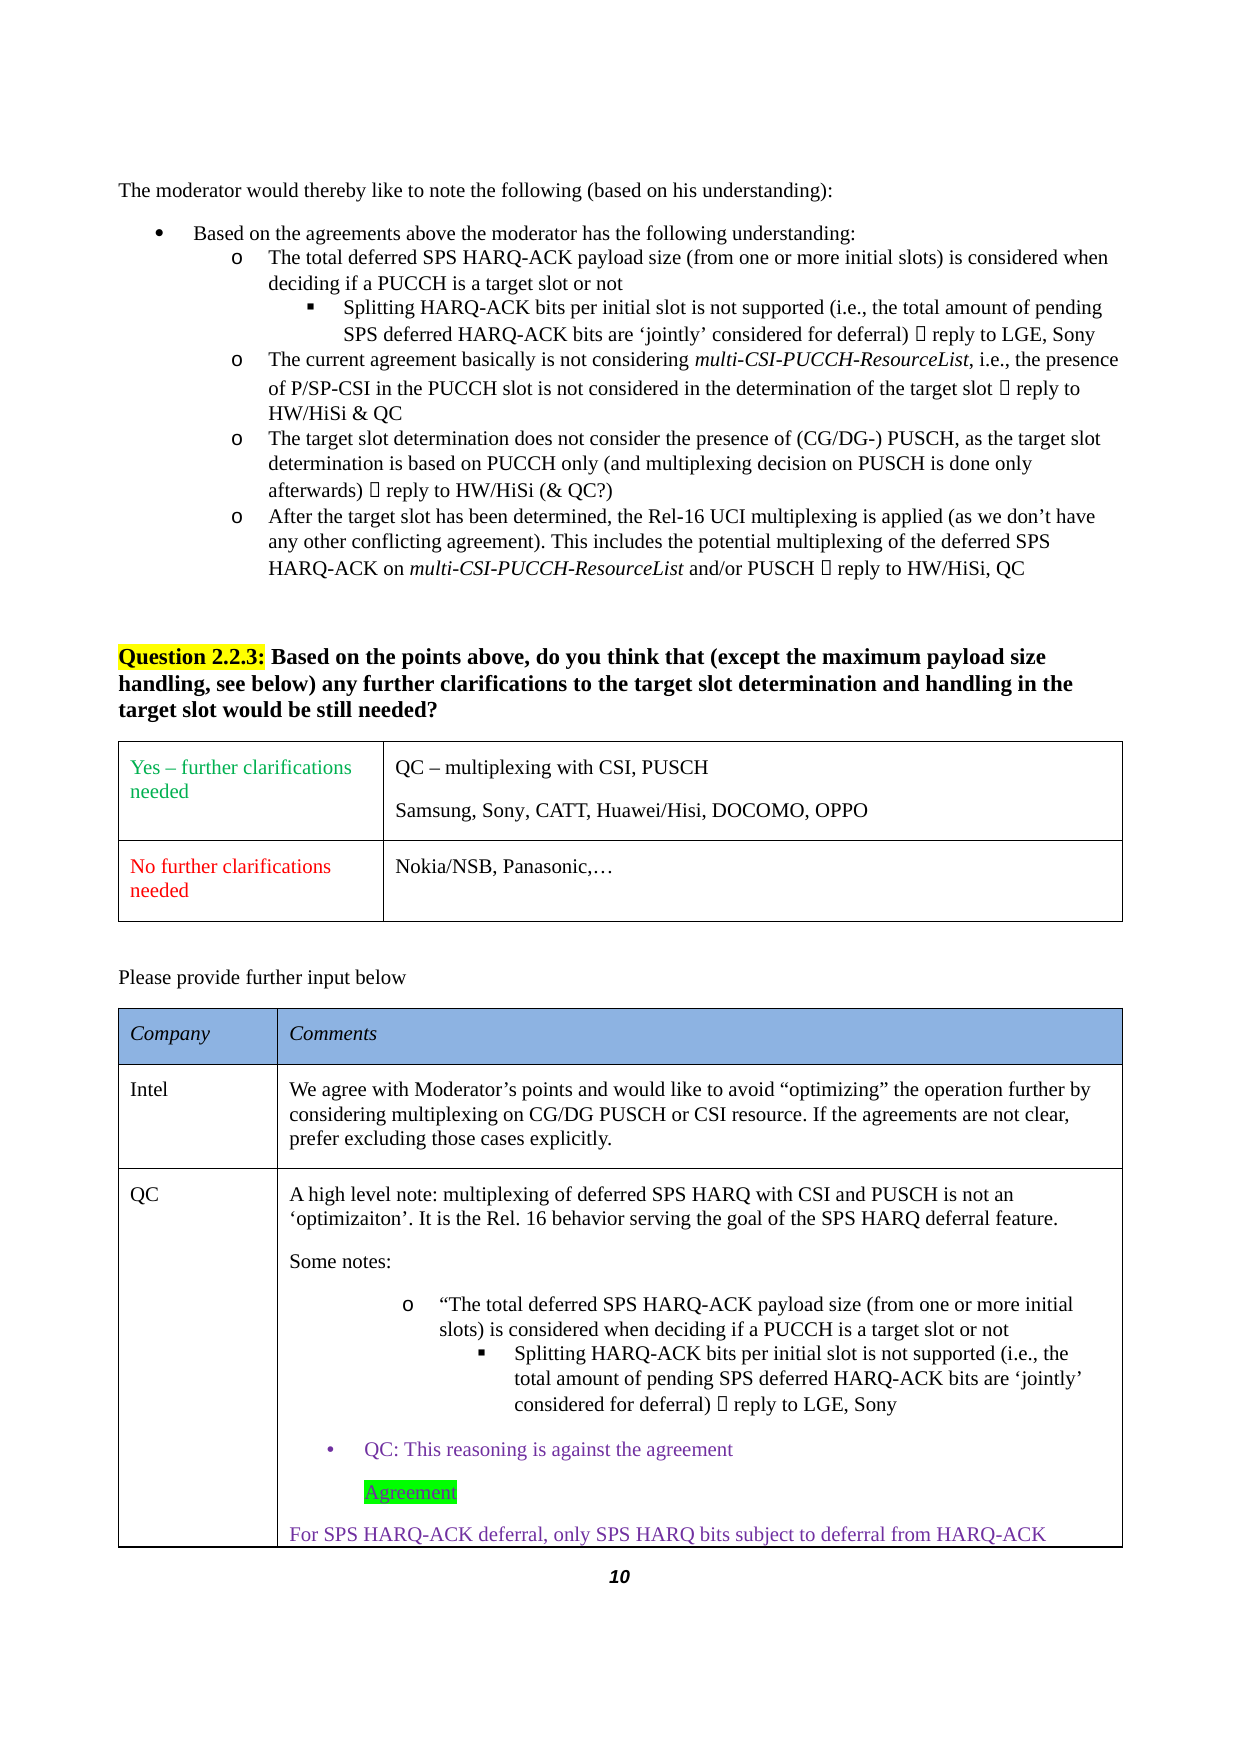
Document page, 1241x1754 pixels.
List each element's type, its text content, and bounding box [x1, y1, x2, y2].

list The target slot determination does not consider the presence of (CG/DG-) PUSCH, as the target slot determination is based on PUCCH only (and multiplexing decision on PUSCH is done only afterwards)  reply to HW/HiSi (& QC?) [231, 425, 1122, 504]
list The total deferred SPS HARQ-ACK payload size (from one or more initial slots) is considered when deciding if a PUCCH is a target slot or not [231, 245, 1122, 295]
text The moderator would thereby like to note the following (based on his understanding): [118, 178, 1122, 202]
text Question 2.2.3: Based on the points above, do you think that (except the maximum payload size handling, see below) any further clarifications to the target slot determination and handling in the target slot would be still needed? [118, 643, 1122, 722]
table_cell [278, 1169, 1122, 1546]
text Please provide further input below [118, 965, 1122, 989]
table_cell Nokia/NSB, Panasonic,… [384, 841, 1122, 921]
list Based on the agreements above the moderator has the following understanding: [156, 221, 1122, 245]
table_cell QC [119, 1169, 277, 1546]
table_header Comments [278, 1009, 1122, 1064]
table_cell We agree with Moderator’s points and would like to avoid “optimizing” the operation further by considering multiplexing on CG/DG PUSCH or CSI resource. If the agreements are not clear, prefer excluding those cases explicitly. [278, 1065, 1122, 1168]
list The current agreement basically is not considering multi-CSI-PUCCH-ResourceList, i.e., the presence of P/SP-CSI in the PUCCH slot is not considered in the determination of the target slot  reply to HW/HiSi & QC [231, 347, 1122, 425]
list After the target slot has been determined, the Rel-16 UCI multiplexing is applied (as we don’t have any other conflicting agreement). This includes the potential multiplexing of the deferred SPS HARQ-ACK on multi-CSI-PUCCH-ResourceList and/or PUSCH  reply to HW/HiSi, QC [231, 504, 1122, 582]
table_header Yes – further clarifications needed [119, 742, 383, 840]
table_header QC – multiplexing with CSI, PUSCH Samsung, Sony, CATT, Huawei/Hisi, DOCOMO, OPPO [384, 742, 1122, 840]
table_cell Intel [119, 1065, 277, 1168]
table_header Company [119, 1009, 277, 1064]
table_cell No further clarifications needed [119, 841, 383, 921]
list Splitting HARQ-ACK bits per initial slot is not supported (i.e., the total amount of pending SPS deferred HARQ-ACK bits are ‘jointly’ considered for deferral)  reply to LGE, Sony [306, 295, 1122, 347]
